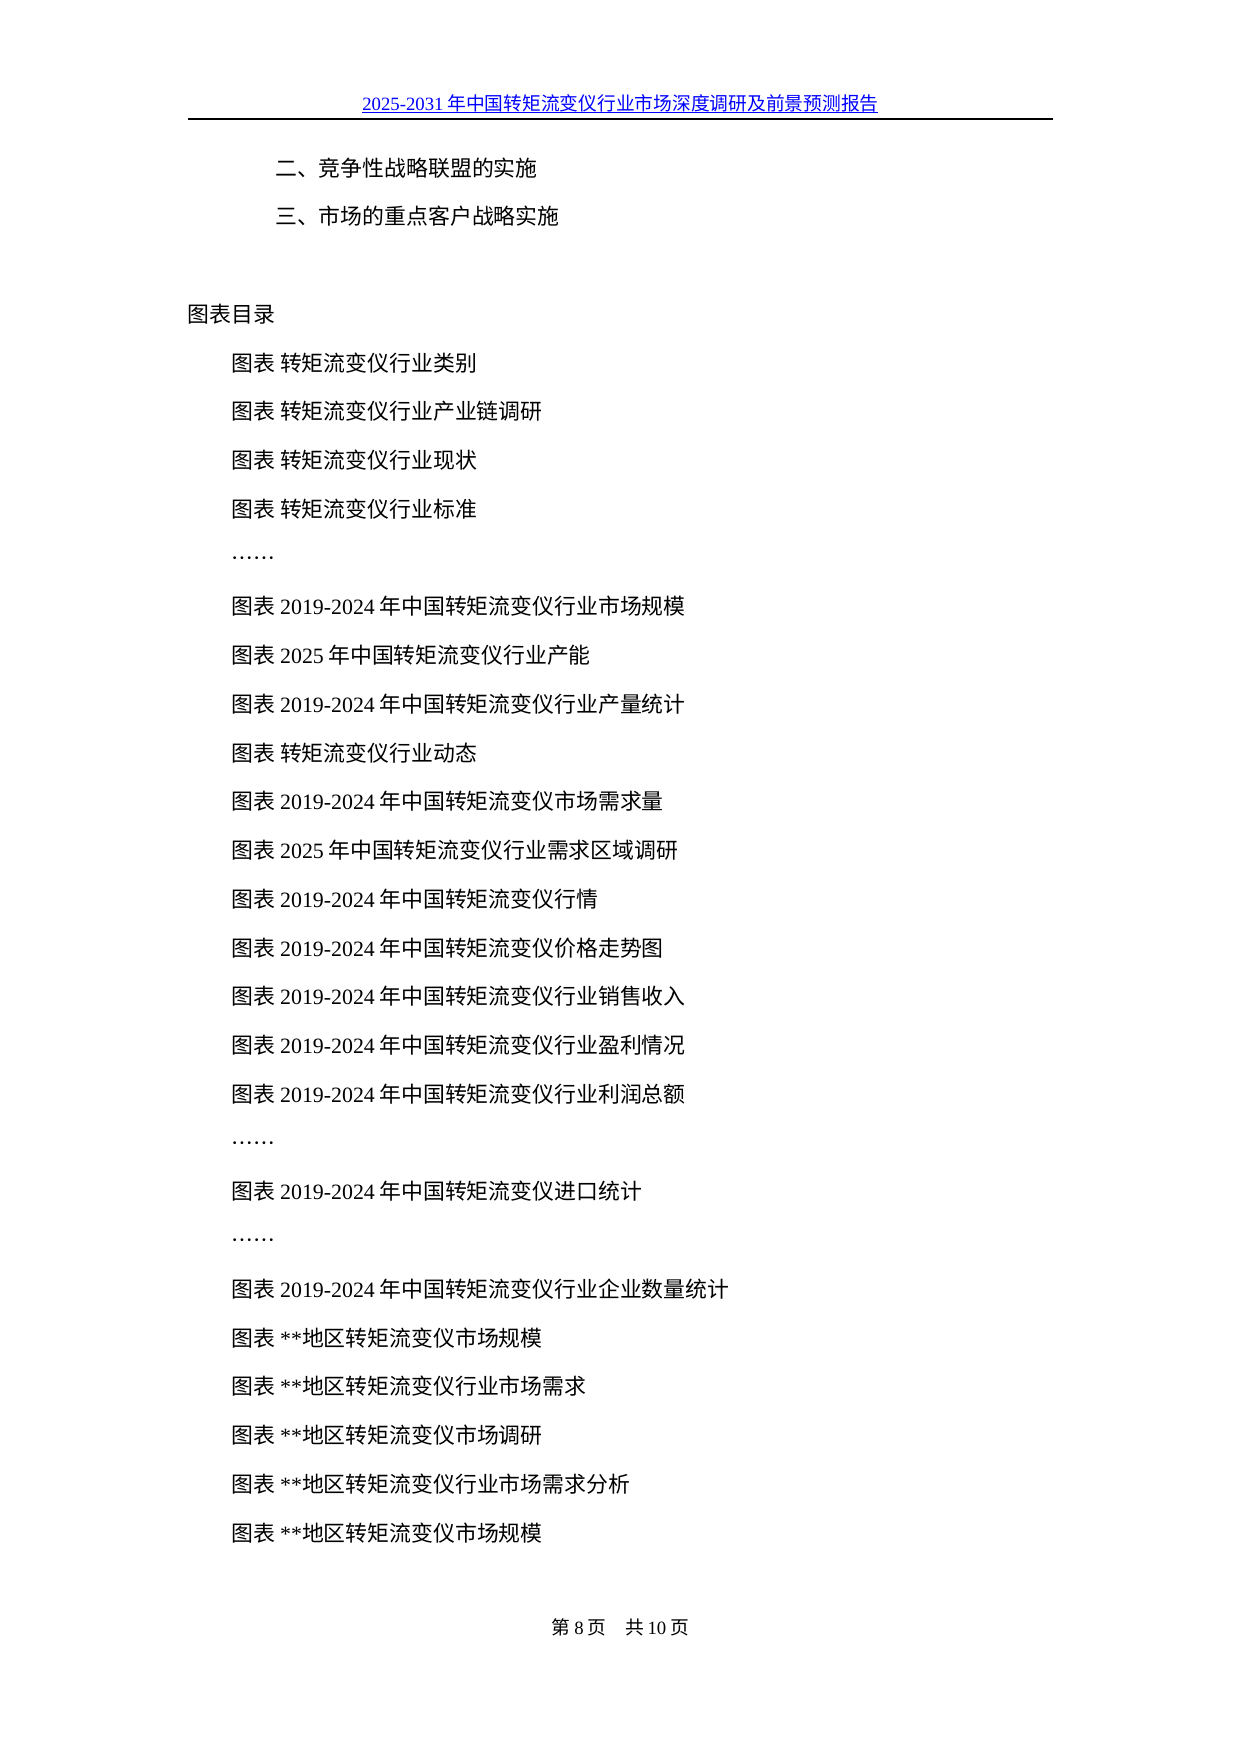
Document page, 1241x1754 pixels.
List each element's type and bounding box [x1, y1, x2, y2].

text [187, 150, 1053, 1548]
